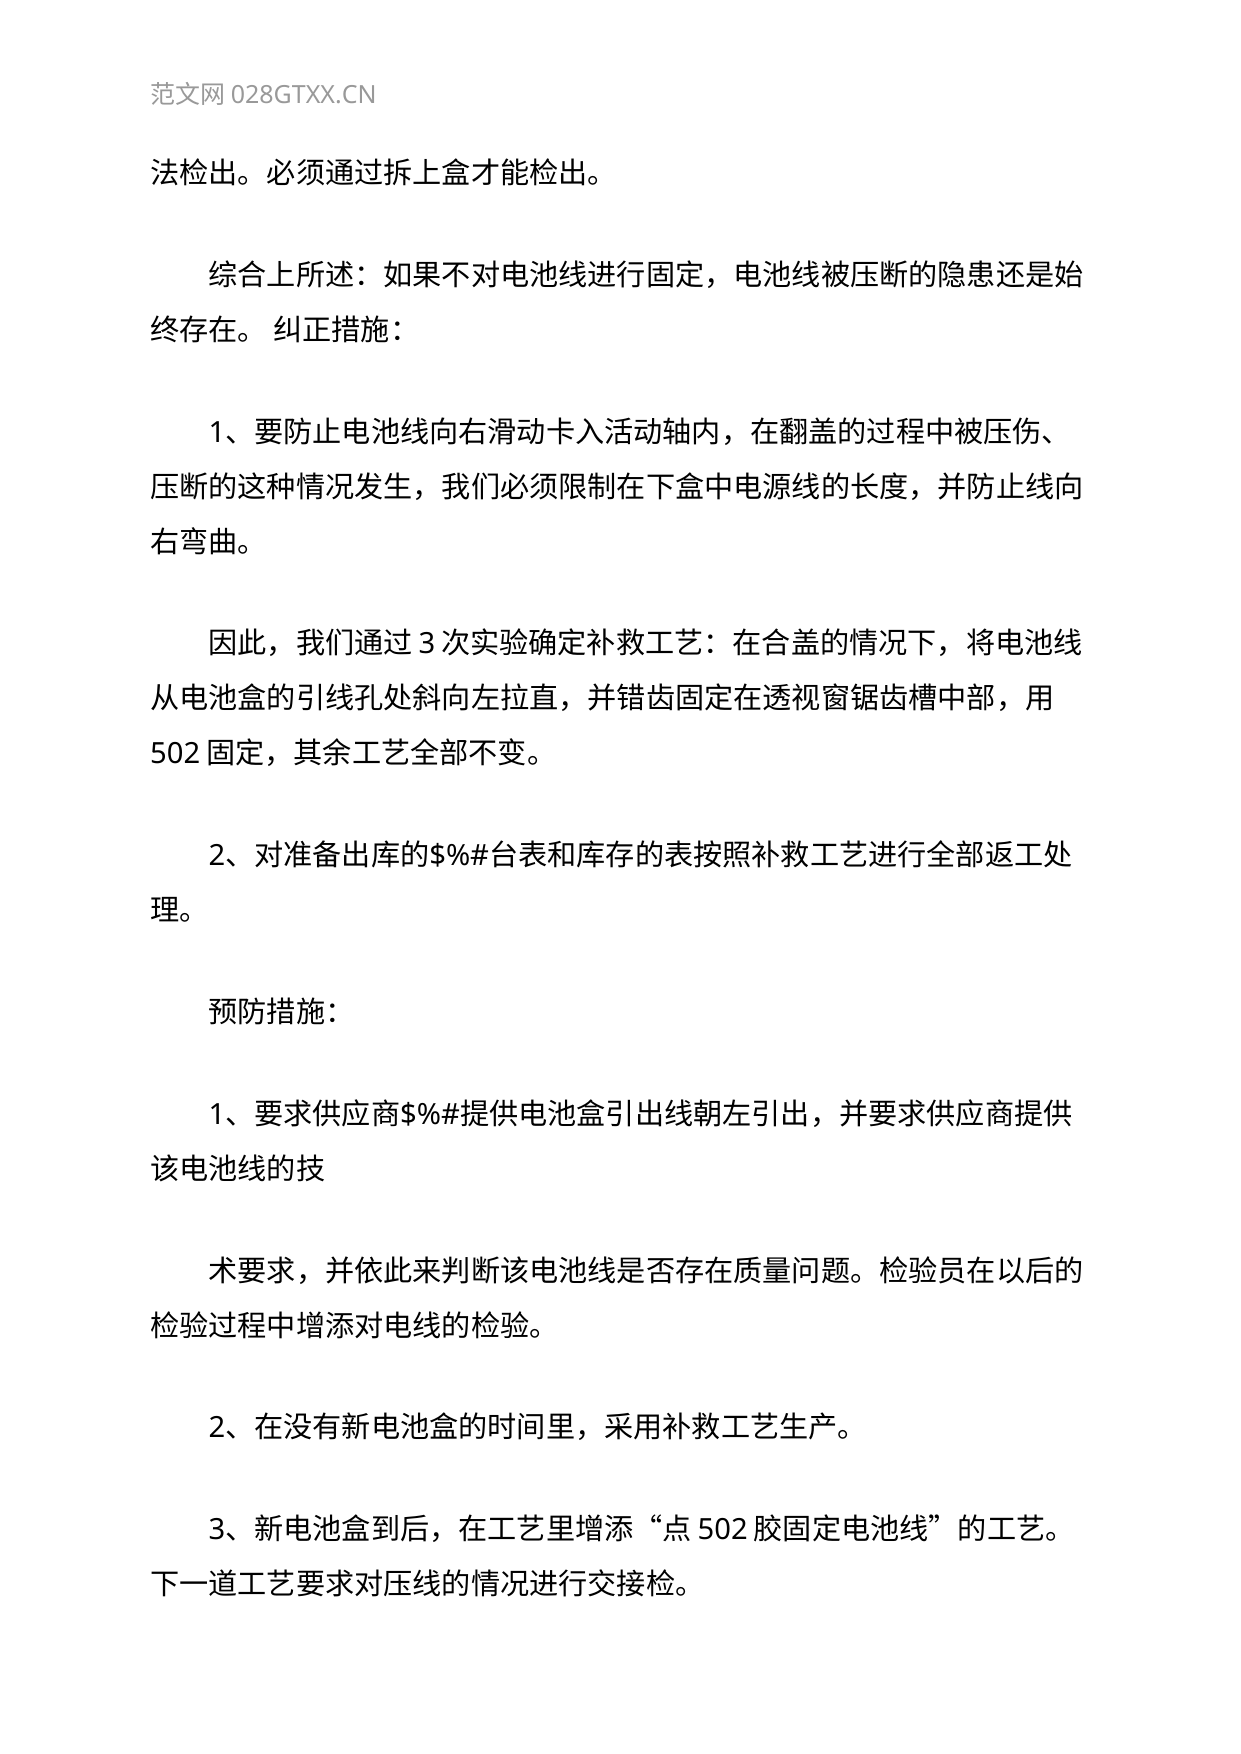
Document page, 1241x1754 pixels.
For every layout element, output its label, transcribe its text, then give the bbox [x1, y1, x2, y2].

text 1、要防止电池线向右滑动卡入活动轴内，在翻盖的过程中被压伤、压断的这种情况发生，我们必须限制在下盒中电源线的长度，并防止线向右弯曲。 [150, 408, 1090, 561]
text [150, 150, 1090, 192]
text 2、对准备出库的$%#台表和库存的表按照补救工艺进行全部返工处理。 [150, 832, 1090, 929]
text 综合上所述：如果不对电池线进行固定，电池线被压断的隐患还是始终存在。 纠正措施： [150, 252, 1090, 349]
text 3、新电池盒到后，在工艺里增添“点502胶固定电池线”的工艺。下一道工艺要求对压线的情况进行交接检。 [150, 1506, 1090, 1603]
text 因此，我们通过3次实验确定补救工艺：在合盖的情况下，将电池线从电池盒的引线孔处斜向左拉直，并错齿固定在透视窗锯齿槽中部，用502固定，其余工艺全部不变。 [150, 620, 1090, 772]
text 预防措施： [150, 989, 1090, 1031]
text 2、在没有新电池盒的时间里，采用补救工艺生产。 [150, 1404, 1090, 1446]
text 术要求，并依此来判断该电池线是否存在质量问题。检验员在以后的检验过程中增添对电线的检验。 [150, 1247, 1090, 1344]
text 1、要求供应商$%#提供电池盒引出线朝左引出，并要求供应商提供该电池线的技 [150, 1091, 1090, 1188]
